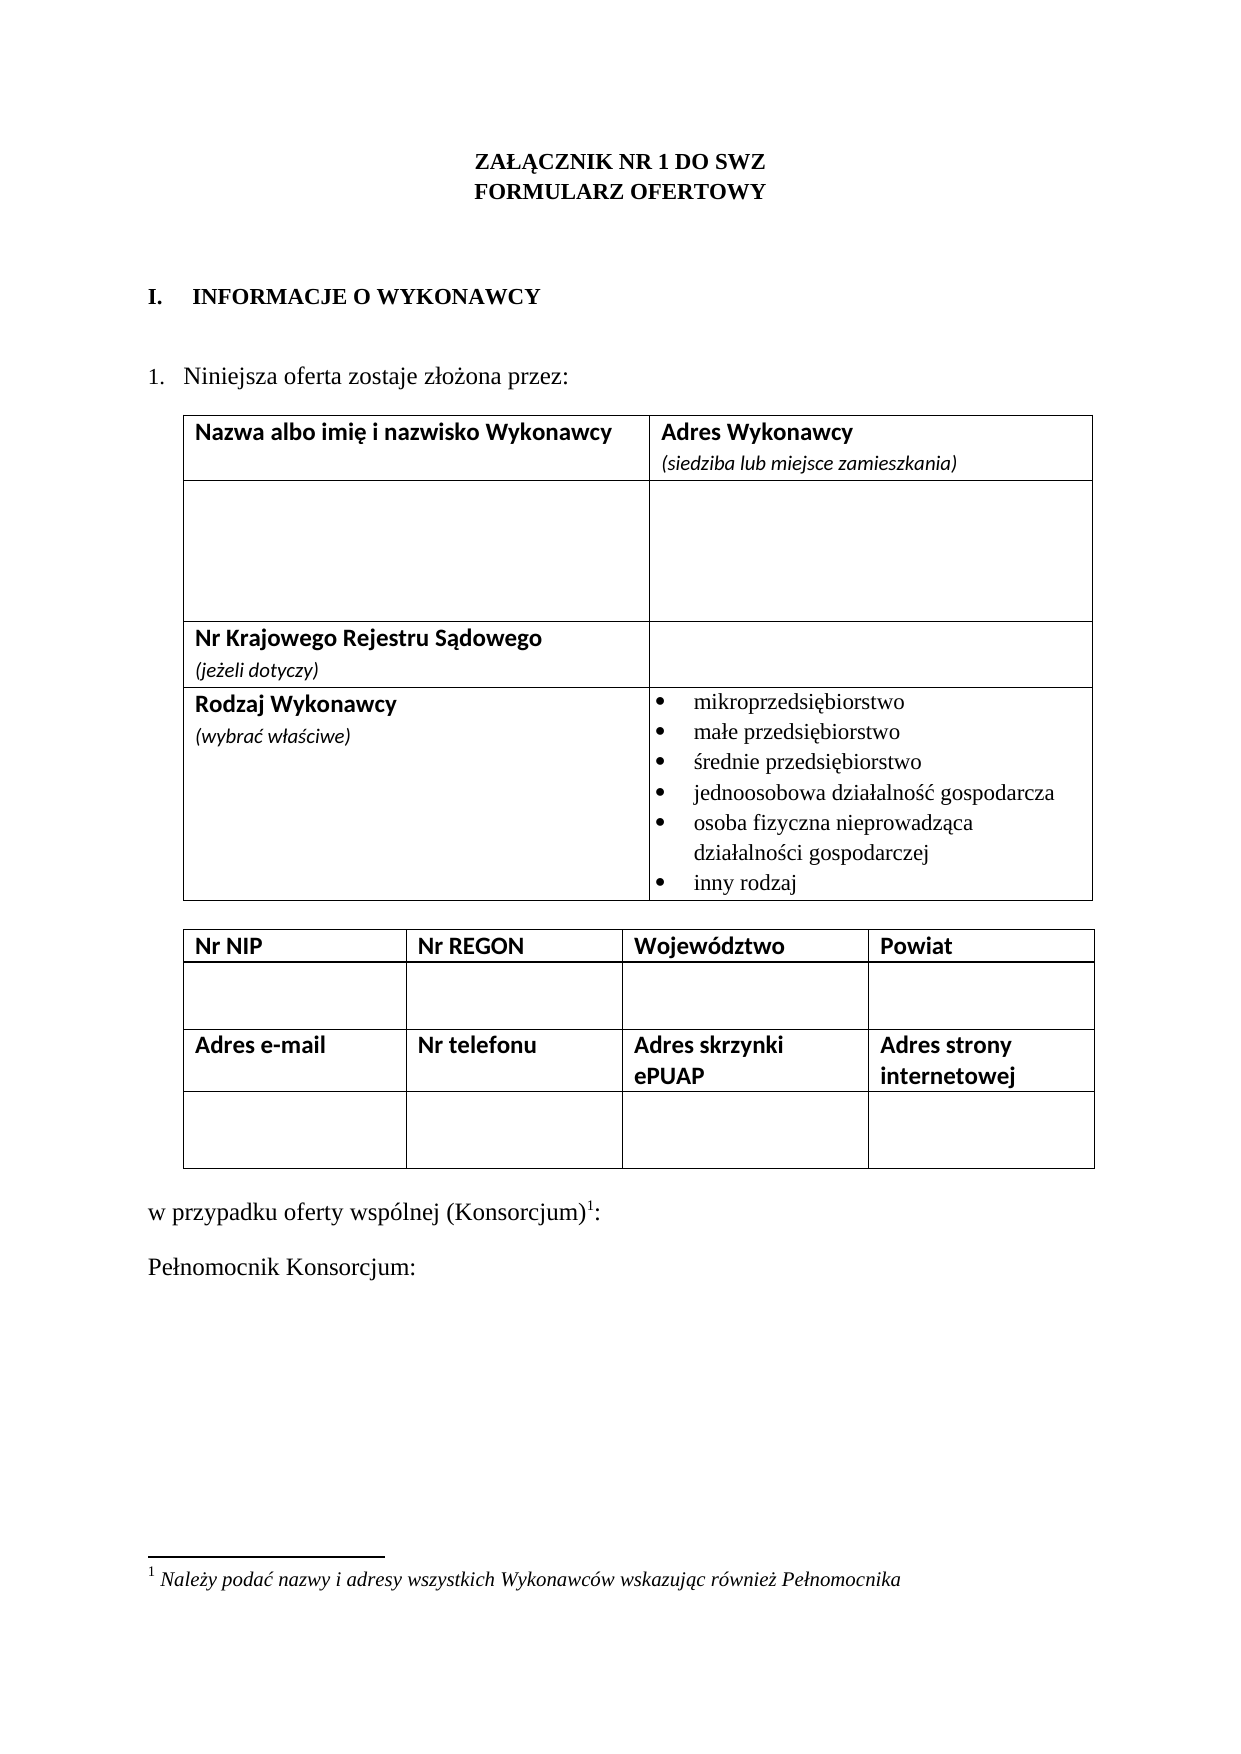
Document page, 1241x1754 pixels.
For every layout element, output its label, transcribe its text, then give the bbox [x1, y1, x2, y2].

list INFORMACJE O WYKONAWCY [148, 283, 1092, 310]
text FORMULARZ OFERTOWY [148, 178, 1092, 204]
table_cell [407, 1092, 622, 1167]
table_cell Adres skrzynki ePUAP [623, 1030, 868, 1091]
table_cell [869, 963, 1094, 1028]
table_cell [407, 963, 622, 1028]
table_cell Rodzaj Wykonawcy (wybrać właściwe) [184, 688, 649, 899]
table_cell [650, 481, 1092, 621]
table_cell [184, 481, 649, 621]
text Pełnomocnik Konsorcjum: [148, 1252, 1092, 1281]
table_cell Adres strony internetowej [869, 1030, 1094, 1091]
table_cell [184, 963, 406, 1028]
table_header Nr REGON [407, 930, 622, 961]
table_cell [623, 963, 868, 1028]
table_cell mikroprzedsiębiorstwo małe przedsiębiorstwo średnie przedsiębiorstwo jednoosobowa działalność gospodarcza osoba fizyczna nieprowadząca działalności gospodarczej inny rodzaj [650, 688, 1092, 899]
table_header Nr NIP [184, 930, 406, 961]
text ZAŁĄCZNIK NR 1 DO SWZ [148, 148, 1092, 174]
text w przypadku oferty wspólnej (Konsorcjum): [148, 1197, 1092, 1226]
table_cell [184, 1092, 406, 1167]
list Niniejsza oferta zostaje złożona przez: [148, 361, 1092, 389]
table_cell [623, 1092, 868, 1167]
table_header Województwo [623, 930, 868, 961]
table_cell [869, 1092, 1094, 1167]
table_cell Nr telefonu [407, 1030, 622, 1091]
table_cell Nr Krajowego Rejestru Sądowego (jeżeli dotyczy) [184, 622, 649, 687]
table_header Nazwa albo imię i nazwisko Wykonawcy [184, 416, 649, 480]
table_header Adres Wykonawcy (siedziba lub miejsce zamieszkania) [650, 416, 1092, 480]
table_cell [650, 622, 1092, 687]
table_cell Adres e-mail [184, 1030, 406, 1091]
table_header Powiat [869, 930, 1094, 961]
